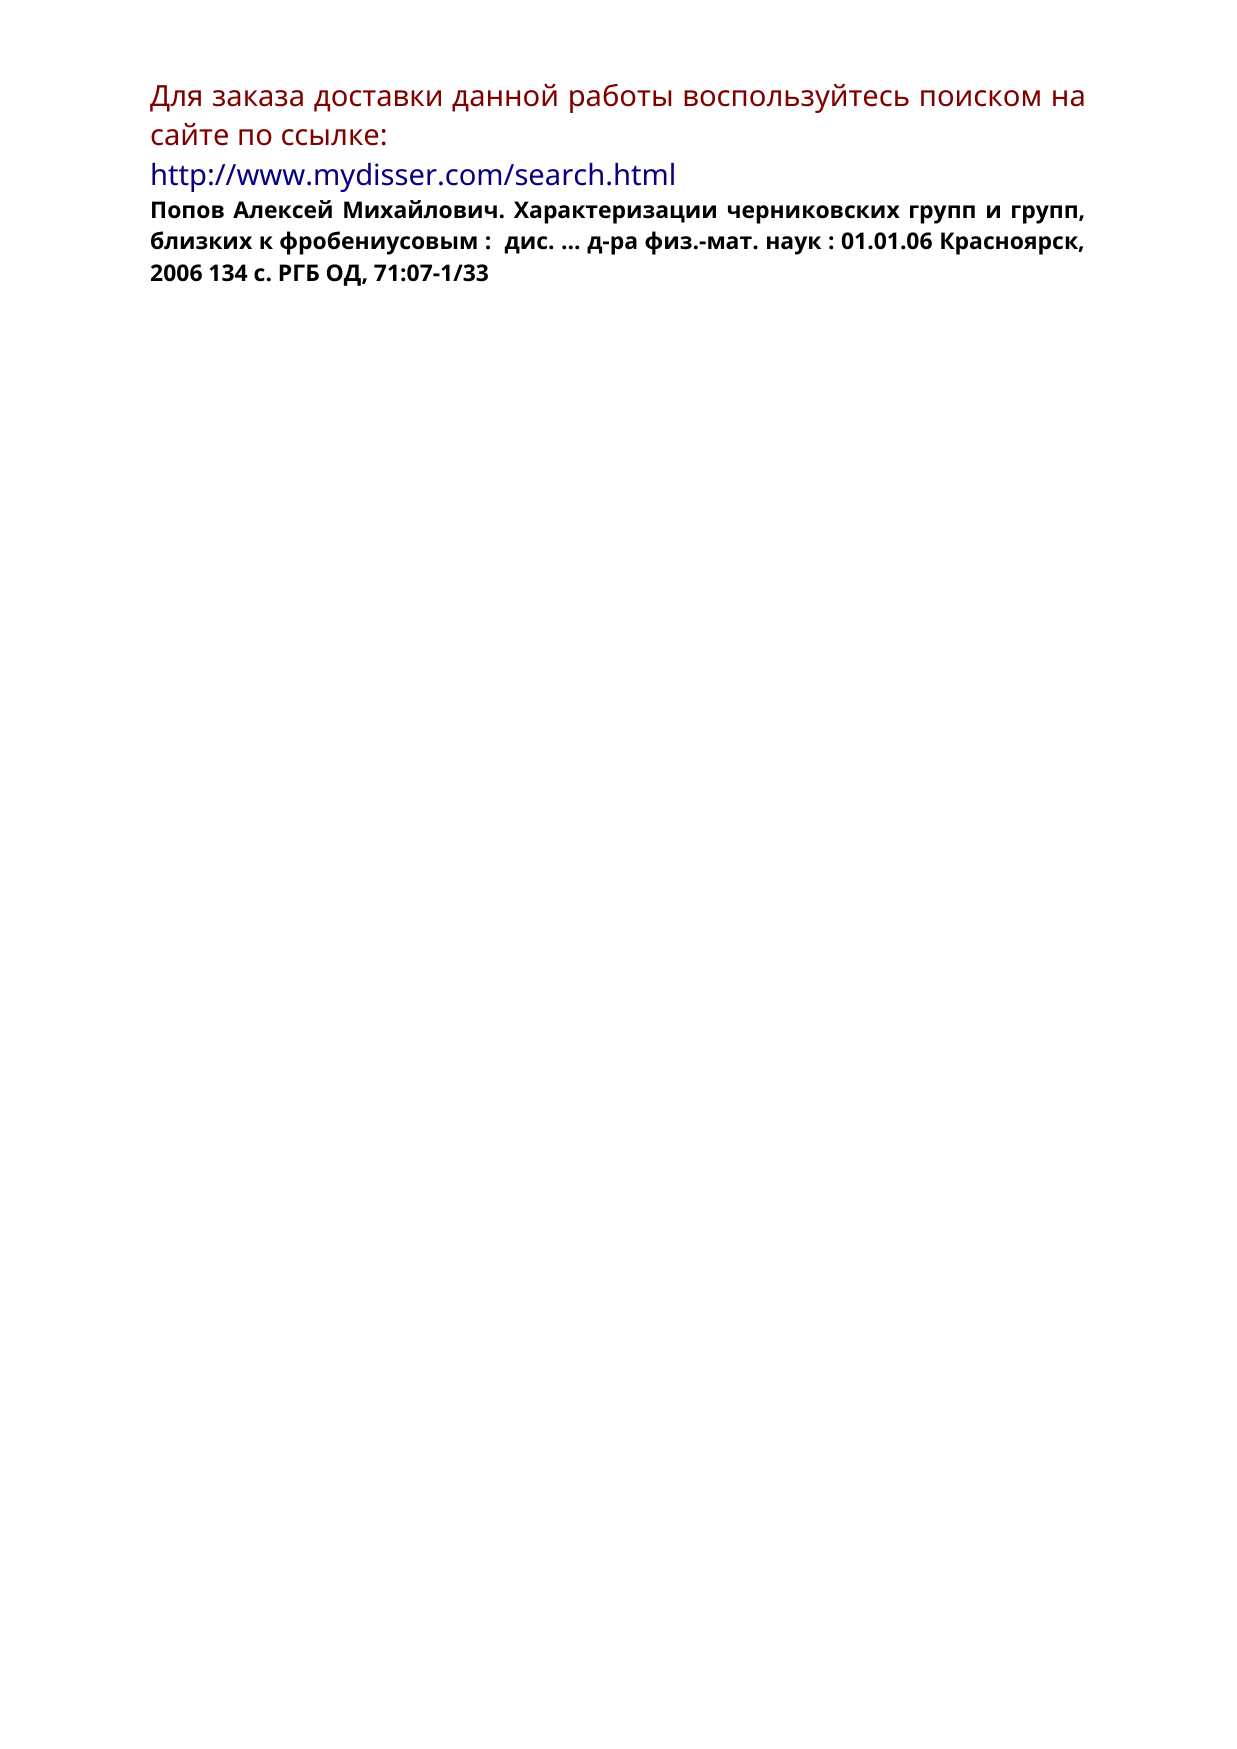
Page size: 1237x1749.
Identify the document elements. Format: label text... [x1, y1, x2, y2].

text Попов Алексей Михайлович. Характеризации черниковских групп и групп, близких к фробениусовым : дис. ... д-ра физ.-мат. наук : 01.01.06 Красноярск, 2006 134 с. РГБ ОД, 71:07-1/33 [150, 194, 1086, 288]
